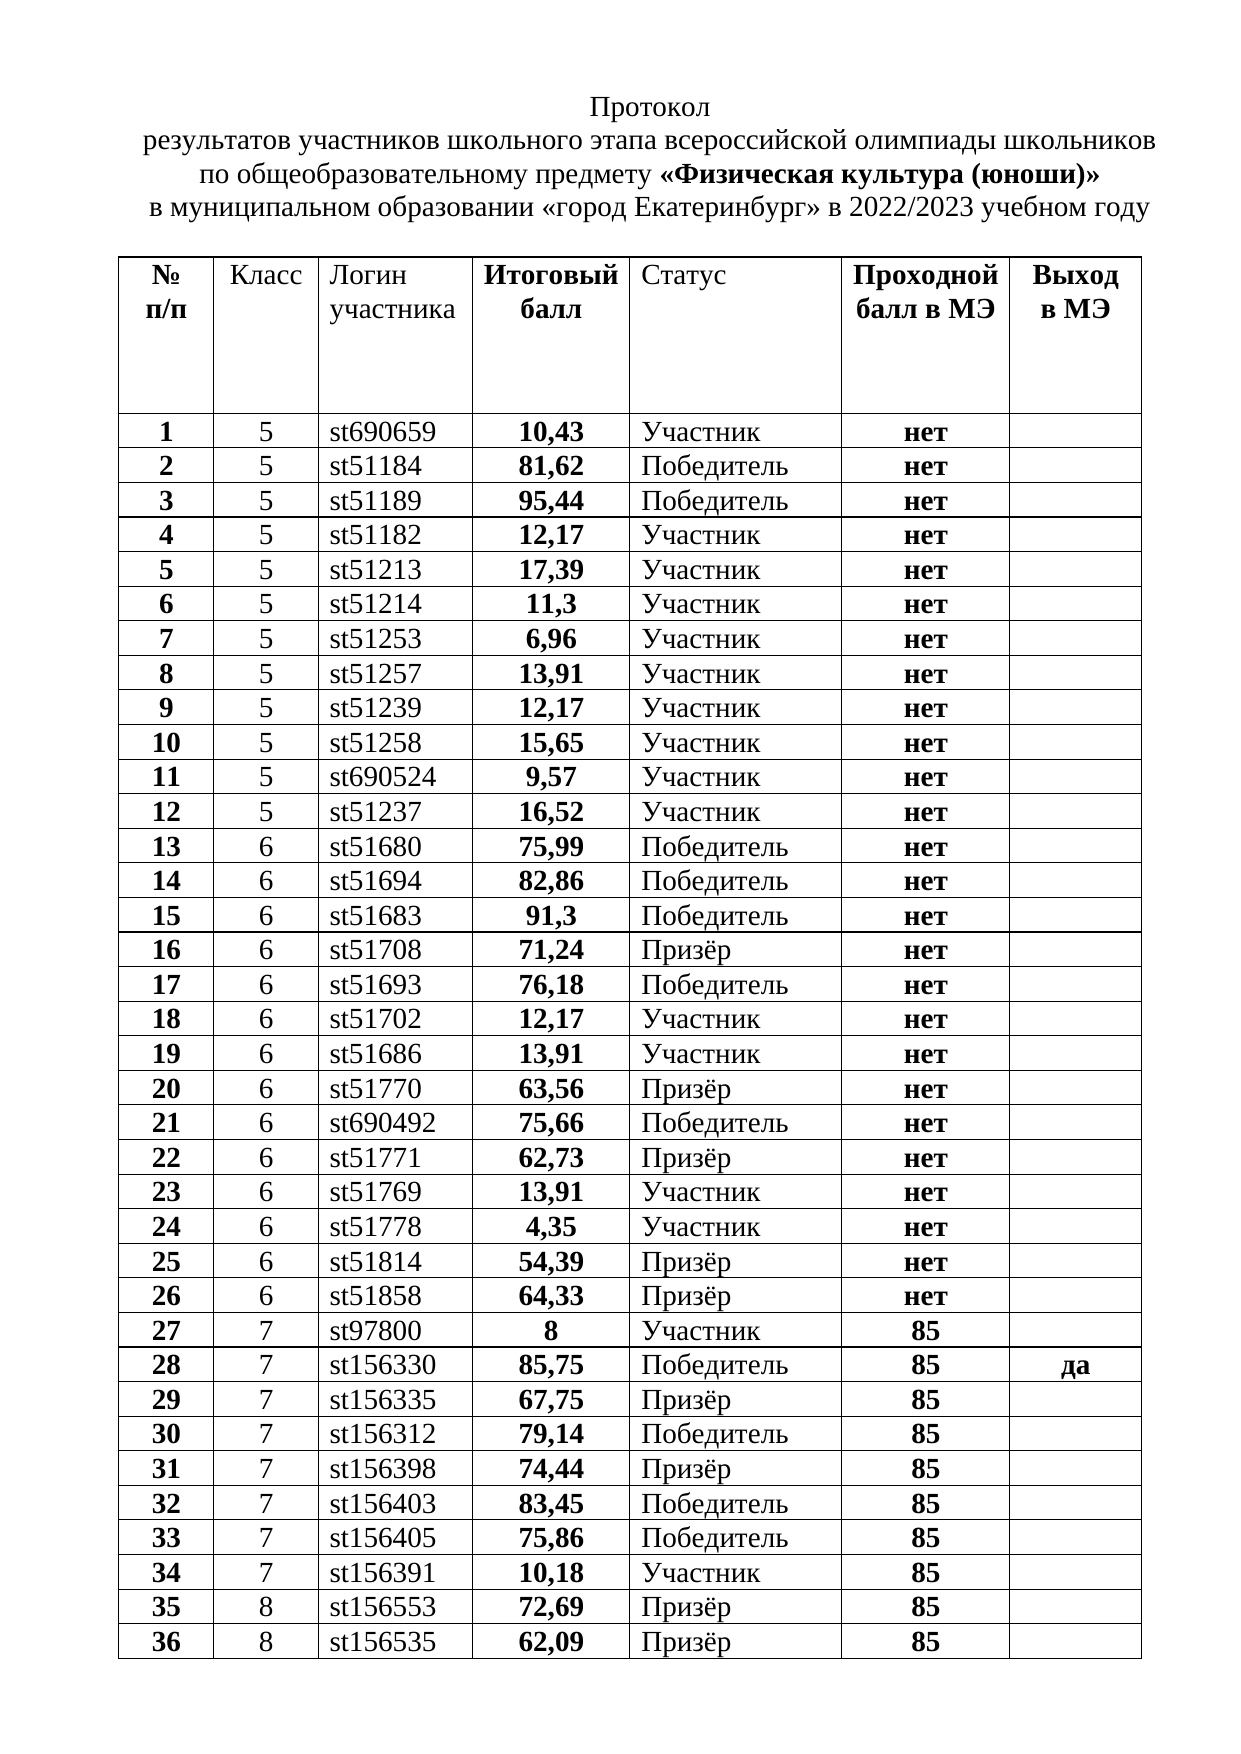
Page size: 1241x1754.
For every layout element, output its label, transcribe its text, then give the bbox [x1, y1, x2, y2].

table_cell нет [842, 1105, 1009, 1139]
text в муниципальном образовании «город Екатеринбург» в 2022/2023 учебном году [118, 189, 1181, 223]
table_cell 62,73 [473, 1140, 629, 1173]
table_cell Победитель [630, 1486, 841, 1519]
table_cell Призёр [630, 1244, 841, 1277]
table_cell st51702 [319, 1002, 472, 1035]
table_cell 5 [214, 690, 318, 724]
table_cell Призёр [630, 1590, 841, 1623]
table_cell Призёр [630, 1382, 841, 1416]
table_cell Призёр [630, 1278, 841, 1312]
table_cell 5 [214, 794, 318, 828]
table_cell Победитель [630, 1348, 841, 1381]
table_cell 6 [214, 1002, 318, 1035]
table_cell нет [842, 656, 1009, 689]
table_header № п/п [119, 258, 213, 413]
table_cell 24 [119, 1209, 213, 1243]
table_cell 20 [119, 1071, 213, 1104]
table_cell 5 [214, 725, 318, 758]
table_cell [1010, 863, 1141, 897]
table_cell 85 [842, 1348, 1009, 1381]
table_cell нет [842, 863, 1009, 897]
table_cell [1010, 552, 1141, 586]
table_cell 4 [119, 518, 213, 551]
table_cell [1010, 1244, 1141, 1277]
table_cell нет [842, 1071, 1009, 1104]
table_cell Призёр [630, 1140, 841, 1173]
table_cell st51213 [319, 552, 472, 586]
table_cell 6 [119, 587, 213, 620]
text результатов участников школьного этапа всероссийской олимпиады школьников [118, 122, 1181, 156]
table_cell нет [842, 483, 1009, 516]
text по общеобразовательному предмету «Физическая культура (юноши)» [118, 156, 1181, 189]
table_cell 2 [119, 448, 213, 482]
table_cell st51182 [319, 518, 472, 551]
table_cell Победитель [630, 967, 841, 1001]
table_cell Участник [630, 621, 841, 655]
table_cell st690492 [319, 1105, 472, 1139]
table_cell st51237 [319, 794, 472, 828]
table_cell [1010, 1175, 1141, 1208]
table_cell 29 [119, 1382, 213, 1416]
table_cell Победитель [630, 863, 841, 897]
table_cell 79,14 [473, 1417, 629, 1450]
table_cell [1010, 518, 1141, 551]
table_cell 85 [842, 1520, 1009, 1554]
table_cell 5 [214, 518, 318, 551]
table_cell 5 [214, 552, 318, 586]
table_cell 12,17 [473, 690, 629, 724]
table_cell 10,18 [473, 1555, 629, 1588]
table_cell Участник [630, 1175, 841, 1208]
table_cell 10 [119, 725, 213, 758]
table_cell 6 [214, 1071, 318, 1104]
table_cell [1010, 1036, 1141, 1070]
table_cell 5 [214, 760, 318, 793]
table_cell st51858 [319, 1278, 472, 1312]
table_cell [1010, 1451, 1141, 1485]
table_cell 13 [119, 829, 213, 862]
table_cell 75,99 [473, 829, 629, 862]
table_cell Участник [630, 1036, 841, 1070]
table_cell Участник [630, 1209, 841, 1243]
table_cell st156335 [319, 1382, 472, 1416]
table_cell [1010, 1071, 1141, 1104]
table_cell Победитель [630, 448, 841, 482]
table_cell 1 [119, 414, 213, 447]
table_cell [1010, 967, 1141, 1001]
table_cell Участник [630, 690, 841, 724]
table_cell st51253 [319, 621, 472, 655]
table_cell 5 [214, 483, 318, 516]
table_cell 75,86 [473, 1520, 629, 1554]
table_cell 12,17 [473, 1002, 629, 1035]
table_cell 85,75 [473, 1348, 629, 1381]
table_cell 17 [119, 967, 213, 1001]
table_cell [1010, 1520, 1141, 1554]
table_cell Участник [630, 656, 841, 689]
table_cell 85 [842, 1382, 1009, 1416]
table_cell нет [842, 933, 1009, 966]
table_cell 74,44 [473, 1451, 629, 1485]
table_cell 34 [119, 1555, 213, 1588]
table_cell нет [842, 725, 1009, 758]
table_cell 18 [119, 1002, 213, 1035]
table_cell st51683 [319, 898, 472, 931]
table_cell [1010, 794, 1141, 828]
table_cell [1010, 829, 1141, 862]
table_cell 11 [119, 760, 213, 793]
table_cell 5 [214, 414, 318, 447]
table_cell да [1010, 1348, 1141, 1381]
table_cell 76,18 [473, 967, 629, 1001]
table_cell [1010, 414, 1141, 447]
table_cell [1010, 898, 1141, 931]
table_cell 5 [214, 656, 318, 689]
table_cell 67,75 [473, 1382, 629, 1416]
table_cell 13,91 [473, 656, 629, 689]
table_cell st156391 [319, 1555, 472, 1588]
table_cell st51257 [319, 656, 472, 689]
table_cell нет [842, 448, 1009, 482]
table_cell Участник [630, 414, 841, 447]
table_cell st51239 [319, 690, 472, 724]
table_cell 6 [214, 1140, 318, 1173]
table_cell 6 [214, 863, 318, 897]
table_cell Победитель [630, 898, 841, 931]
table_cell 15,65 [473, 725, 629, 758]
table_cell [1010, 1382, 1141, 1416]
table_cell 5 [214, 621, 318, 655]
table_cell [1010, 656, 1141, 689]
table_header Выход в МЭ [1010, 258, 1141, 413]
table_cell st156398 [319, 1451, 472, 1485]
table_cell st51686 [319, 1036, 472, 1070]
table_cell [1010, 1624, 1141, 1658]
table_cell 25 [119, 1244, 213, 1277]
table_cell 36 [119, 1624, 213, 1658]
table_cell st51184 [319, 448, 472, 482]
table_cell Победитель [630, 1520, 841, 1554]
table_cell 6 [214, 1244, 318, 1277]
table_cell 6 [214, 967, 318, 1001]
table_cell 23 [119, 1175, 213, 1208]
table_cell st51189 [319, 483, 472, 516]
table_cell 30 [119, 1417, 213, 1450]
table_cell 6 [214, 1278, 318, 1312]
table_cell Участник [630, 794, 841, 828]
table_cell st51770 [319, 1071, 472, 1104]
table_cell 85 [842, 1555, 1009, 1588]
table_cell 6 [214, 1036, 318, 1070]
table_cell 72,69 [473, 1590, 629, 1623]
table_cell нет [842, 967, 1009, 1001]
table_cell 83,45 [473, 1486, 629, 1519]
table_cell 8 [214, 1624, 318, 1658]
table_cell Участник [630, 518, 841, 551]
table_cell Победитель [630, 1417, 841, 1450]
table_cell 32 [119, 1486, 213, 1519]
table_cell st690659 [319, 414, 472, 447]
table_cell st156535 [319, 1624, 472, 1658]
table_cell st51708 [319, 933, 472, 966]
table_cell нет [842, 829, 1009, 862]
table_cell 10,43 [473, 414, 629, 447]
table_cell [1010, 1209, 1141, 1243]
table_cell 21 [119, 1105, 213, 1139]
table_cell Призёр [630, 1071, 841, 1104]
table_cell нет [842, 587, 1009, 620]
table_cell нет [842, 760, 1009, 793]
table_cell 15 [119, 898, 213, 931]
table_cell [1010, 1555, 1141, 1588]
table_cell Участник [630, 587, 841, 620]
table_cell 71,24 [473, 933, 629, 966]
table_cell нет [842, 1036, 1009, 1070]
table_cell 5 [214, 448, 318, 482]
table_cell 11,3 [473, 587, 629, 620]
table_cell Призёр [630, 1451, 841, 1485]
table_cell Участник [630, 1313, 841, 1346]
table_cell 9 [119, 690, 213, 724]
table_cell 16 [119, 933, 213, 966]
table_cell Победитель [630, 483, 841, 516]
table_cell нет [842, 414, 1009, 447]
table_cell [1010, 1278, 1141, 1312]
table_cell 13,91 [473, 1175, 629, 1208]
table_cell 7 [214, 1451, 318, 1485]
table_cell st51778 [319, 1209, 472, 1243]
table_header Проходной балл в МЭ [842, 258, 1009, 413]
table_cell 63,56 [473, 1071, 629, 1104]
table_cell 85 [842, 1451, 1009, 1485]
table_cell 6 [214, 933, 318, 966]
table_cell [1010, 1105, 1141, 1139]
table_cell st51694 [319, 863, 472, 897]
table_cell 85 [842, 1624, 1009, 1658]
table_cell st156403 [319, 1486, 472, 1519]
table_cell 8 [119, 656, 213, 689]
table_cell нет [842, 1244, 1009, 1277]
table_cell 95,44 [473, 483, 629, 516]
table_cell 12 [119, 794, 213, 828]
table_cell 7 [214, 1382, 318, 1416]
table_cell 31 [119, 1451, 213, 1485]
table_cell 12,17 [473, 518, 629, 551]
table_cell Призёр [630, 933, 841, 966]
table_cell [1010, 1002, 1141, 1035]
table_cell [1010, 483, 1141, 516]
table_cell нет [842, 1002, 1009, 1035]
table_cell 33 [119, 1520, 213, 1554]
table_cell [1010, 448, 1141, 482]
table_cell 64,33 [473, 1278, 629, 1312]
table_cell st156405 [319, 1520, 472, 1554]
table_cell 35 [119, 1590, 213, 1623]
table_cell 8 [214, 1590, 318, 1623]
table_cell Участник [630, 1002, 841, 1035]
table_cell нет [842, 1278, 1009, 1312]
table_cell 85 [842, 1313, 1009, 1346]
table_cell Победитель [630, 829, 841, 862]
table_cell st51258 [319, 725, 472, 758]
table_cell Участник [630, 552, 841, 586]
table_header Статус [630, 258, 841, 413]
table_cell st156553 [319, 1590, 472, 1623]
table_cell 6 [214, 898, 318, 931]
table_cell нет [842, 552, 1009, 586]
table_cell 85 [842, 1590, 1009, 1623]
table_cell [1010, 1417, 1141, 1450]
table_cell Участник [630, 1555, 841, 1588]
table_cell 75,66 [473, 1105, 629, 1139]
table_cell нет [842, 1140, 1009, 1173]
table_cell 3 [119, 483, 213, 516]
table_cell st51814 [319, 1244, 472, 1277]
table_cell [1010, 587, 1141, 620]
table_cell 6 [214, 829, 318, 862]
table_cell 62,09 [473, 1624, 629, 1658]
table_cell st51214 [319, 587, 472, 620]
table_cell 85 [842, 1417, 1009, 1450]
table_header Логин участника [319, 258, 472, 413]
table_cell 82,86 [473, 863, 629, 897]
table_cell 5 [214, 587, 318, 620]
table_cell [1010, 1486, 1141, 1519]
table_cell st690524 [319, 760, 472, 793]
table_cell 7 [214, 1520, 318, 1554]
table_cell 19 [119, 1036, 213, 1070]
table_cell 4,35 [473, 1209, 629, 1243]
table_cell Участник [630, 725, 841, 758]
table_cell st51680 [319, 829, 472, 862]
table_cell st97800 [319, 1313, 472, 1346]
table_cell нет [842, 1175, 1009, 1208]
table_cell 81,62 [473, 448, 629, 482]
table_cell 54,39 [473, 1244, 629, 1277]
table_cell 17,39 [473, 552, 629, 586]
table_cell нет [842, 621, 1009, 655]
table_cell 7 [214, 1417, 318, 1450]
table_cell [1010, 760, 1141, 793]
table_cell [1010, 621, 1141, 655]
table_cell Победитель [630, 1105, 841, 1139]
table_cell нет [842, 690, 1009, 724]
table_cell 26 [119, 1278, 213, 1312]
table_cell 85 [842, 1486, 1009, 1519]
table_cell [1010, 725, 1141, 758]
table_cell st51771 [319, 1140, 472, 1173]
text Протокол [118, 89, 1181, 122]
table_cell 6,96 [473, 621, 629, 655]
table_cell [1010, 1590, 1141, 1623]
table_cell 6 [214, 1209, 318, 1243]
table_cell st51693 [319, 967, 472, 1001]
table_cell [1010, 690, 1141, 724]
table_cell 5 [119, 552, 213, 586]
table_cell 6 [214, 1175, 318, 1208]
table_cell 13,91 [473, 1036, 629, 1070]
table_cell 7 [214, 1555, 318, 1588]
table_header Итоговый балл [473, 258, 629, 413]
table_cell [1010, 1313, 1141, 1346]
table_cell 9,57 [473, 760, 629, 793]
table_cell 14 [119, 863, 213, 897]
table_cell 91,3 [473, 898, 629, 931]
table_header Класс [214, 258, 318, 413]
table_cell 7 [214, 1313, 318, 1346]
table_cell st51769 [319, 1175, 472, 1208]
table_cell 27 [119, 1313, 213, 1346]
table_cell нет [842, 794, 1009, 828]
table_cell Участник [630, 760, 841, 793]
table_cell 7 [214, 1486, 318, 1519]
table_cell 28 [119, 1348, 213, 1381]
table_cell нет [842, 1209, 1009, 1243]
table_cell [1010, 1140, 1141, 1173]
table_cell нет [842, 898, 1009, 931]
table_cell [1010, 933, 1141, 966]
table_cell st156312 [319, 1417, 472, 1450]
table_cell 7 [119, 621, 213, 655]
table_cell 6 [214, 1105, 318, 1139]
table_cell 16,52 [473, 794, 629, 828]
table_cell Призёр [630, 1624, 841, 1658]
table_cell 22 [119, 1140, 213, 1173]
table_cell нет [842, 518, 1009, 551]
table_cell st156330 [319, 1348, 472, 1381]
table_cell 8 [473, 1313, 629, 1346]
table_cell 7 [214, 1348, 318, 1381]
